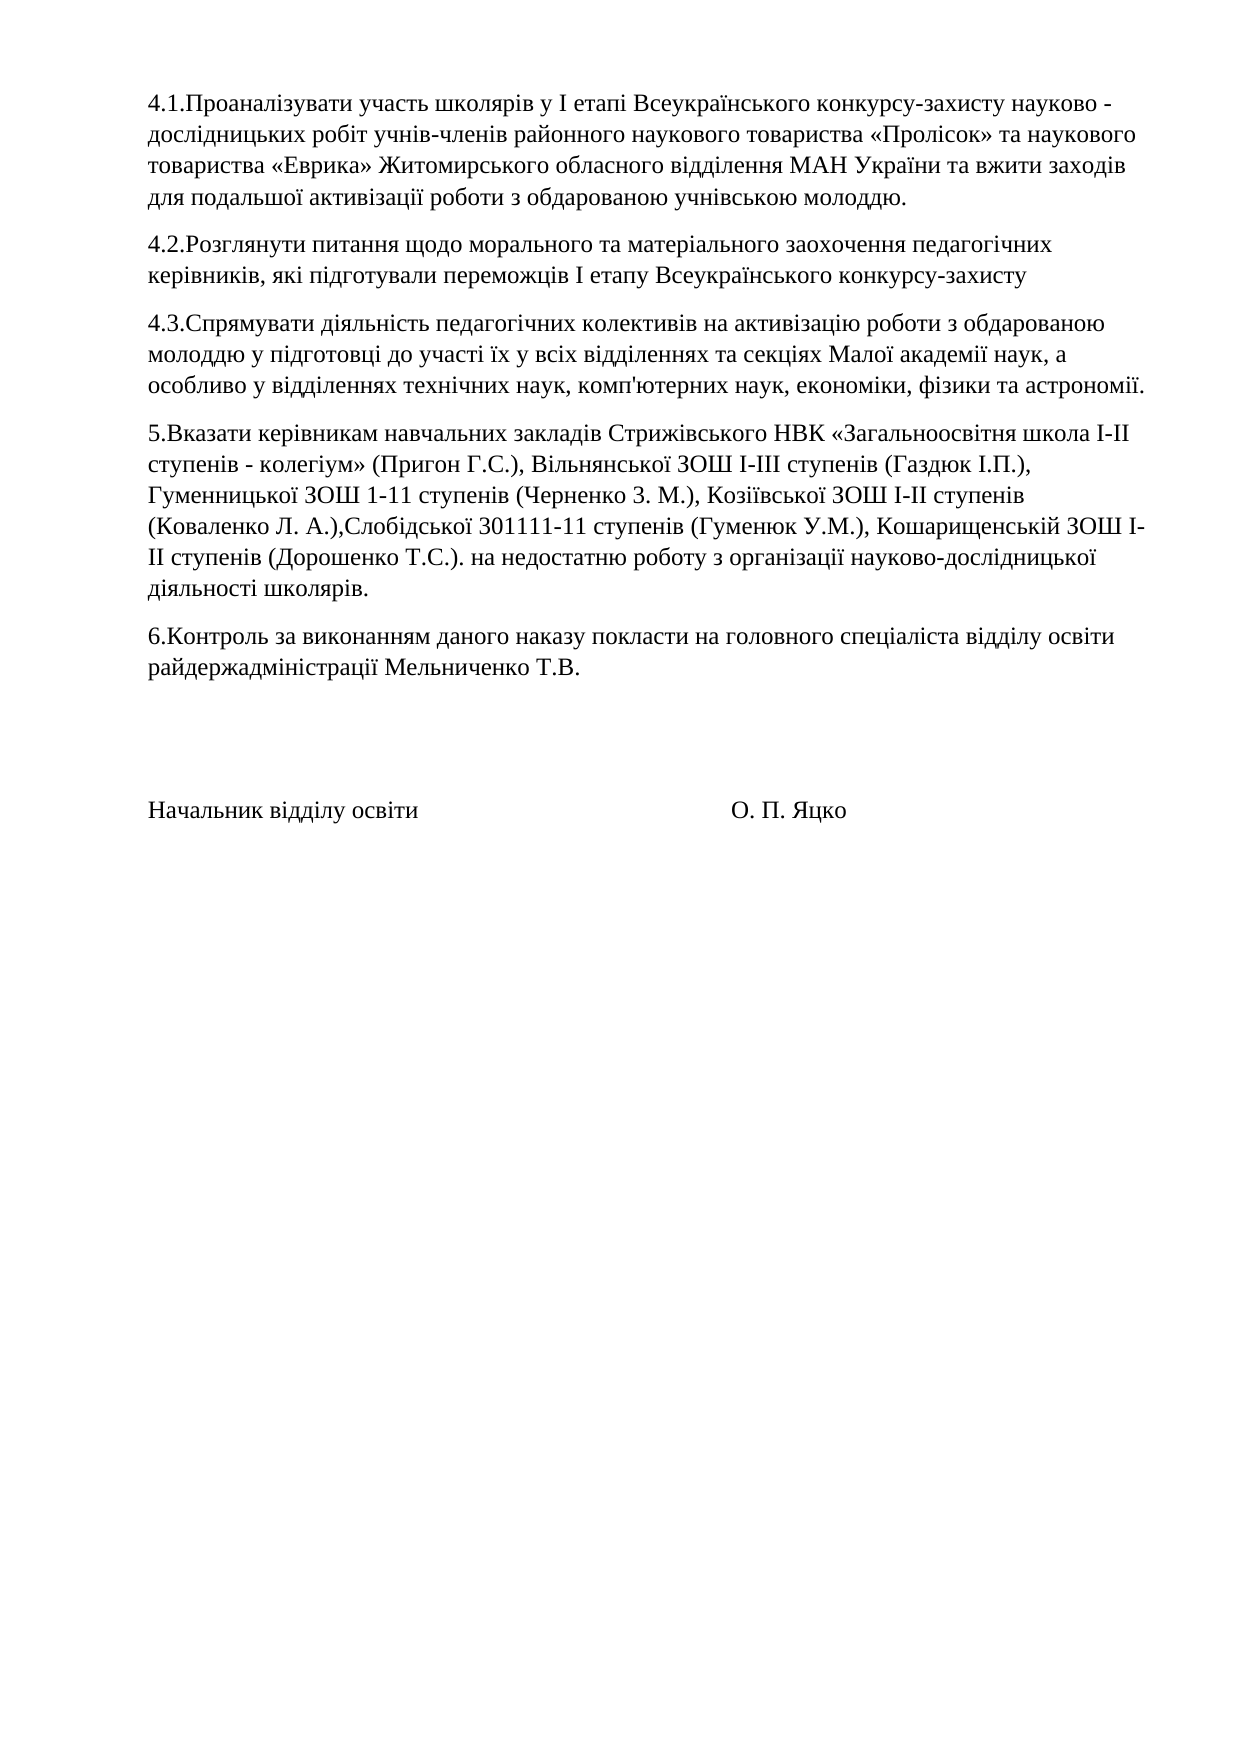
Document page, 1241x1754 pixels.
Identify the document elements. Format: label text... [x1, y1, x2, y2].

text 4.3.Спрямувати діяльність педагогічних колективів на активізацію роботи з обдарованою молоддю у підготовці до участі їх у всіх відділеннях та секціях Малої академії наук, а особливо у відділеннях технічних наук, комп'ютерних наук, економіки, фізики та астрономії. [148, 308, 1152, 399]
text 4.2.Розглянути питання щодо морального та матеріального заохочення педагогічних керівників, які підготували переможців І етапу Всеукраїнського конкурсу-захисту [148, 229, 1152, 289]
text 6.Контроль за виконанням даного наказу покласти на головного спеціаліста відділу освіти райдержадміністрації Мельниченко Т.В. [148, 621, 1152, 681]
text 5.Вказати керівникам навчальних закладів Стрижівського НВК «Загальноосвітня школа І-ІІ ступенів - колегіум» (Пригон Г.С.), Вільнянської ЗОШ І-ІІІ ступенів (Газдюк І.П.), Гуменницької ЗОШ 1-11 ступенів (Черненко 3. М.), Козіївської ЗОШ І-ІІ ступенів (Коваленко Л. А.),Слобідської 301111-11 ступенів (Гуменюк У.М.), Кошарищенській ЗОШ І-ІІ ступенів (Дорошенко Т.С.). на недостатню роботу з організації науково-дослідницької діяльності школярів. [148, 418, 1152, 602]
text 4.1.Проаналізувати участь школярів у І етапі Всеукраїнського конкурсу-захисту науково - дослідницьких робіт учнів-членів районного наукового товариства «Пролісок» та наукового товариства «Еврика» Житомирського обласного відділення МАН України та вжити заходів для подальшої активізації роботи з обдарованою учнівською молоддю. [148, 88, 1152, 210]
text Начальник відділу освіти О. П. Яцко [148, 795, 1152, 824]
